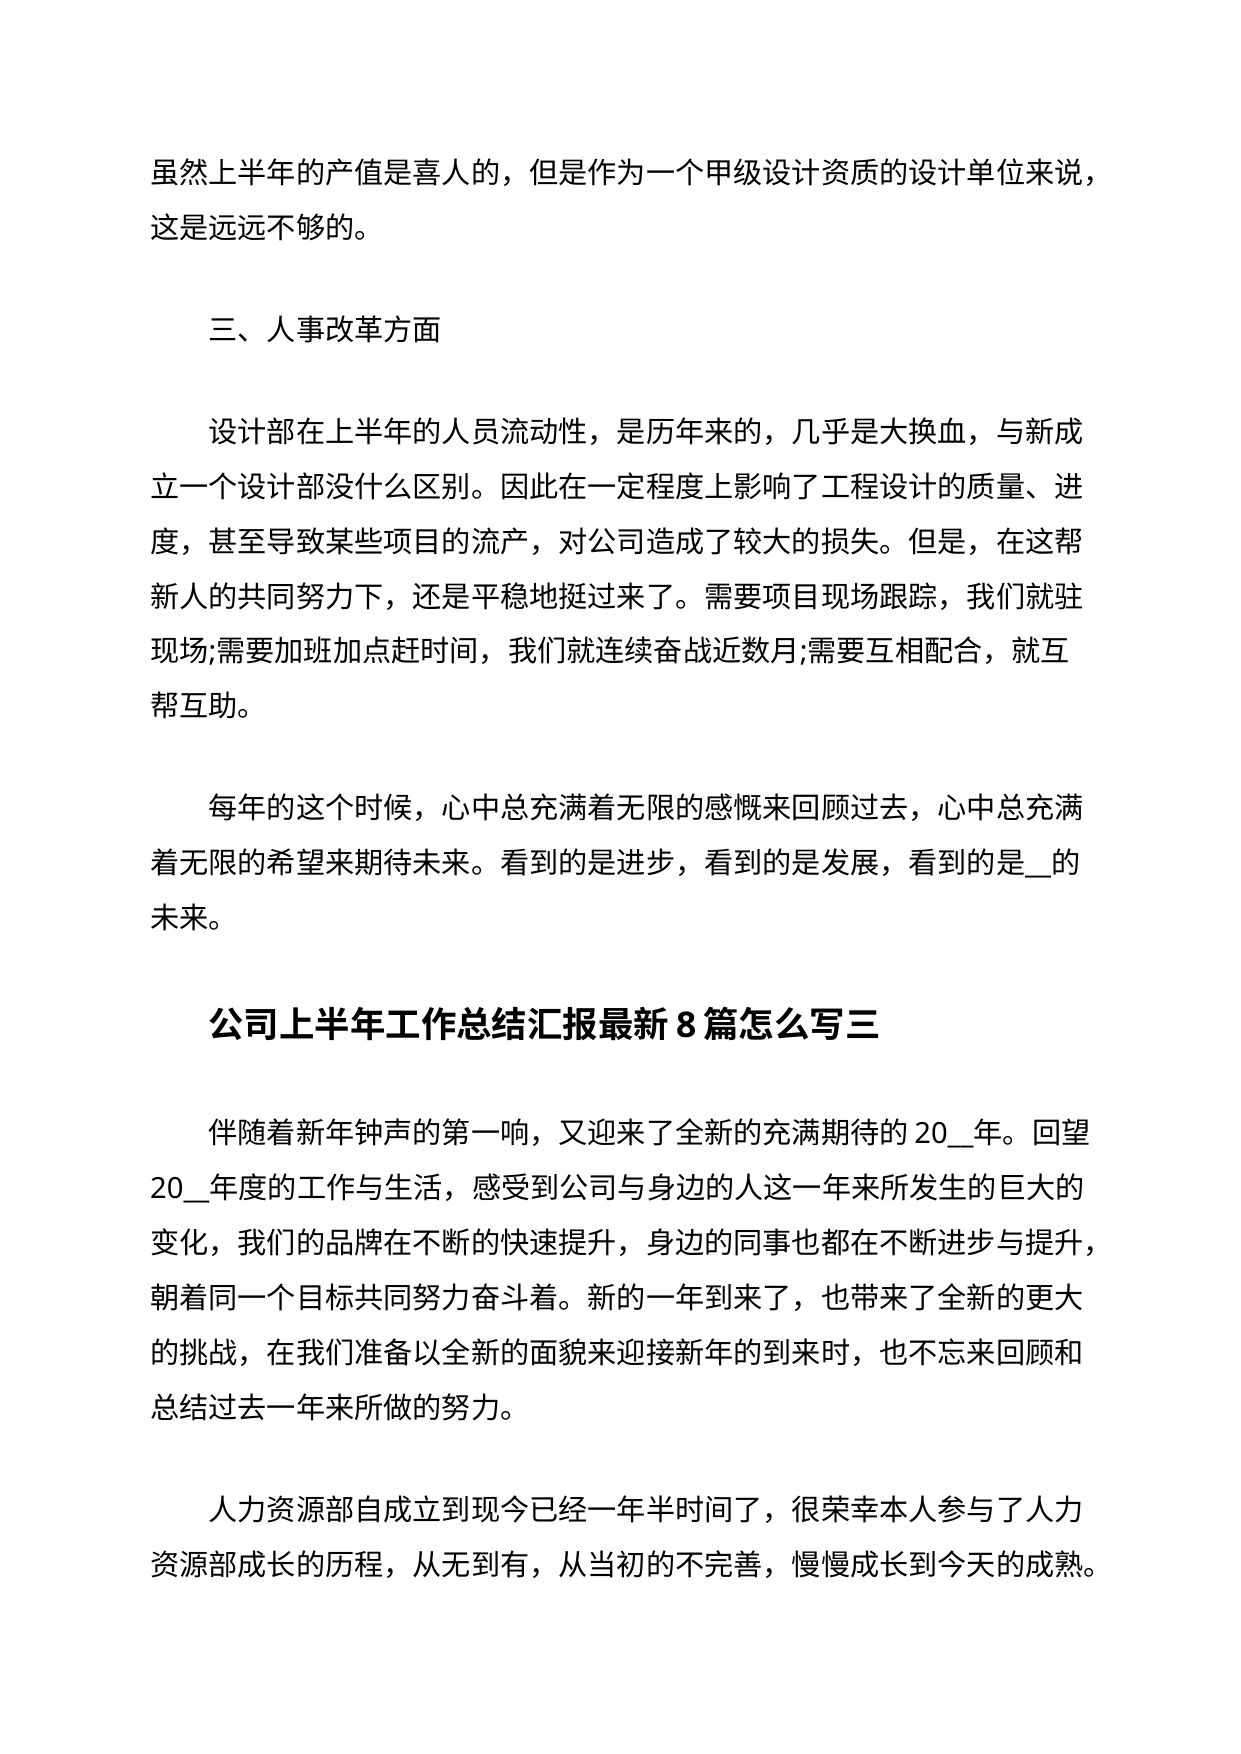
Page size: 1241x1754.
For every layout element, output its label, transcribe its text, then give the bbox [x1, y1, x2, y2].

text 三、人事改革方面 [150, 307, 1090, 349]
text 每年的这个时候，心中总充满着无限的感慨来回顾过去，心中总充满着无限的希望来期待未来。看到的是进步，看到的是发展，看到的是__的未来。 [150, 785, 1090, 937]
text 公司上半年工作总结汇报最新8篇怎么写三 [150, 996, 1090, 1048]
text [150, 1486, 1090, 1584]
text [150, 150, 1090, 247]
text 设计部在上半年的人员流动性，是历年来的，几乎是大换血，与新成立一个设计部没什么区别。因此在一定程度上影响了工程设计的质量、进度，甚至导致某些项目的流产，对公司造成了较大的损失。但是，在这帮新人的共同努力下，还是平稳地挺过来了。需要项目现场跟踪，我们就驻现场;需要加班加点赶时间，我们就连续奋战近数月;需要互相配合，就互帮互助。 [150, 408, 1090, 725]
text 伴随着新年钟声的第一响，又迎来了全新的充满期待的20__年。回望20__年度的工作与生活，感受到公司与身边的人这一年来所发生的巨大的变化，我们的品牌在不断的快速提升，身边的同事也都在不断进步与提升，朝着同一个目标共同努力奋斗着。新的一年到来了，也带来了全新的更大的挑战，在我们准备以全新的面貌来迎接新年的到来时，也不忘来回顾和总结过去一年来所做的努力。 [150, 1110, 1090, 1427]
